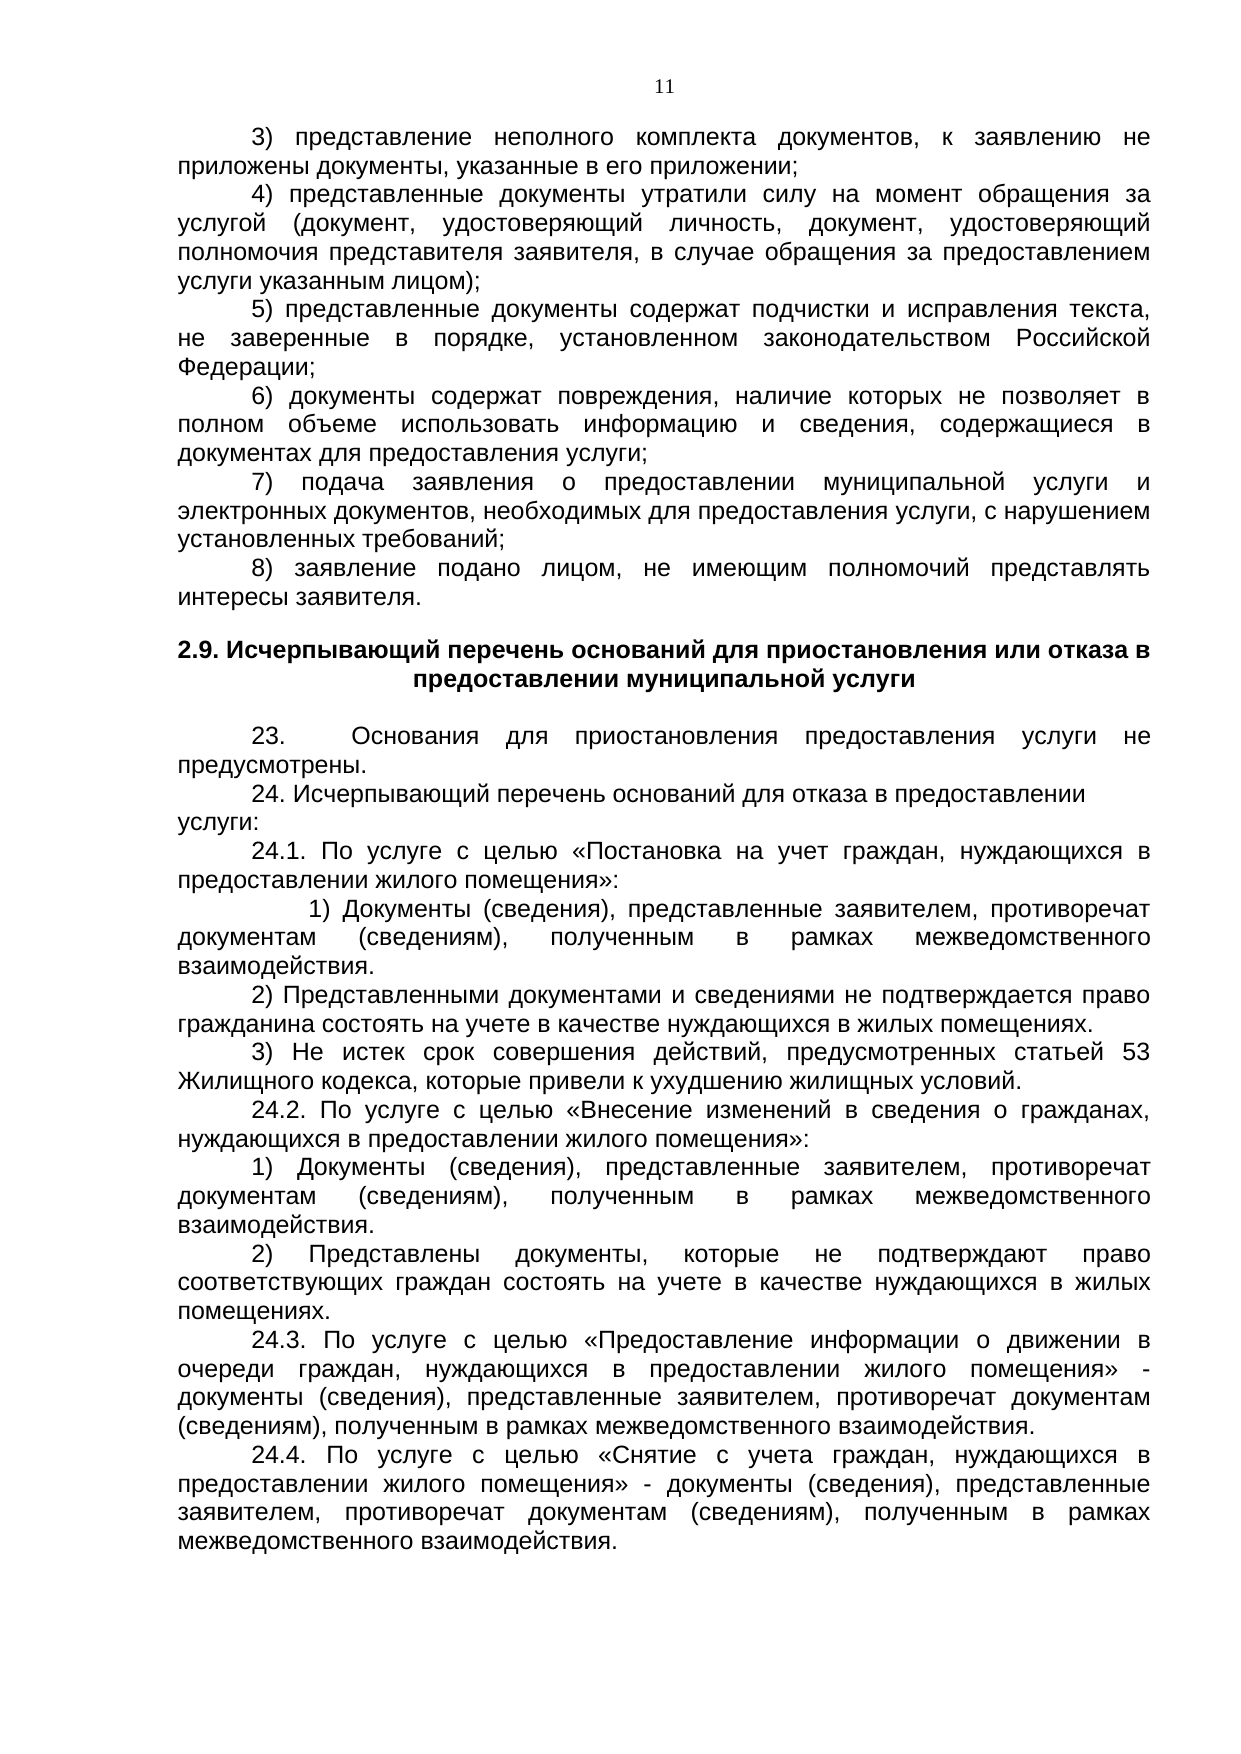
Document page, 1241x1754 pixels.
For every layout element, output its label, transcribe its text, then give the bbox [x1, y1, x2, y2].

text 1) Документы (сведения), представленные заявителем, противоречат документам (сведениям), полученным в рамках межведомственного взаимодействия. [177, 1152, 1152, 1238]
text 24.2. По услуге с целью «Внесение изменений в сведения о гражданах, нуждающихся в предоставлении жилого помещения»: [177, 1095, 1152, 1152]
text 24.1. По услуге с целью «Постановка на учет граждан, нуждающихся в предоставлении жилого помещения»: [177, 836, 1152, 893]
text 5) представленные документы содержат подчистки и исправления текста, не заверенные в порядке, установленном законодательством Российской Федерации; [177, 294, 1152, 381]
text 3) представление неполного комплекта документов, к заявлению не приложены документы, указанные в его приложении; [177, 122, 1152, 179]
text 24. Исчерпывающий перечень оснований для отказа в предоставлении услуги: [177, 778, 1152, 836]
text 4) представленные документы утратили силу на момент обращения за услугой (документ, удостоверяющий личность, документ, удостоверяющий полномочия представителя заявителя, в случае обращения за предоставлением услуги указанным лицом); [177, 179, 1152, 294]
text 2) Представлены документы, которые не подтверждают право соответствующих граждан состоять на учете в качестве нуждающихся в жилых помещениях. [177, 1238, 1152, 1325]
text 24.3. По услуге с целью «Предоставление информации о движении в очереди граждан, нуждающихся в предоставлении жилого помещения» - документы (сведения), представленные заявителем, противоречат документам (сведениям), полученным в рамках межведомственного взаимодействия. [177, 1325, 1152, 1440]
text 7) подача заявления о предоставлении муниципальной услуги и электронных документов, необходимых для предоставления услуги, с нарушением установленных требований; [177, 467, 1152, 553]
text 8) заявление подано лицом, не имеющим полномочий представлять интересы заявителя. [177, 553, 1152, 611]
text 3) Не истек срок совершения действий, предусмотренных статьей 53 Жилищного кодекса, которые привели к ухудшению жилищных условий. [177, 1037, 1152, 1095]
text 24.4. По услуге с целью «Снятие с учета граждан, нуждающихся в предоставлении жилого помещения» - документы (сведения), представленные заявителем, противоречат документам (сведениям), полученным в рамках межведомственного взаимодействия. [177, 1440, 1152, 1555]
text 6) документы содержат повреждения, наличие которых не позволяет в полном объеме использовать информацию и сведения, содержащиеся в документах для предоставления услуги; [177, 381, 1152, 467]
text 2.9. Исчерпывающий перечень оснований для приостановления или отказа в предоставлении муниципальной услуги [177, 635, 1152, 692]
text 1) Документы (сведения), представленные заявителем, противоречат документам (сведениям), полученным в рамках межведомственного взаимодействия. [177, 893, 1152, 980]
text 2) Представленными документами и сведениями не подтверждается право гражданина состоять на учете в качестве нуждающихся в жилых помещениях. [177, 980, 1152, 1037]
list Основания для приостановления предоставления услуги не предусмотрены. [177, 721, 1152, 778]
